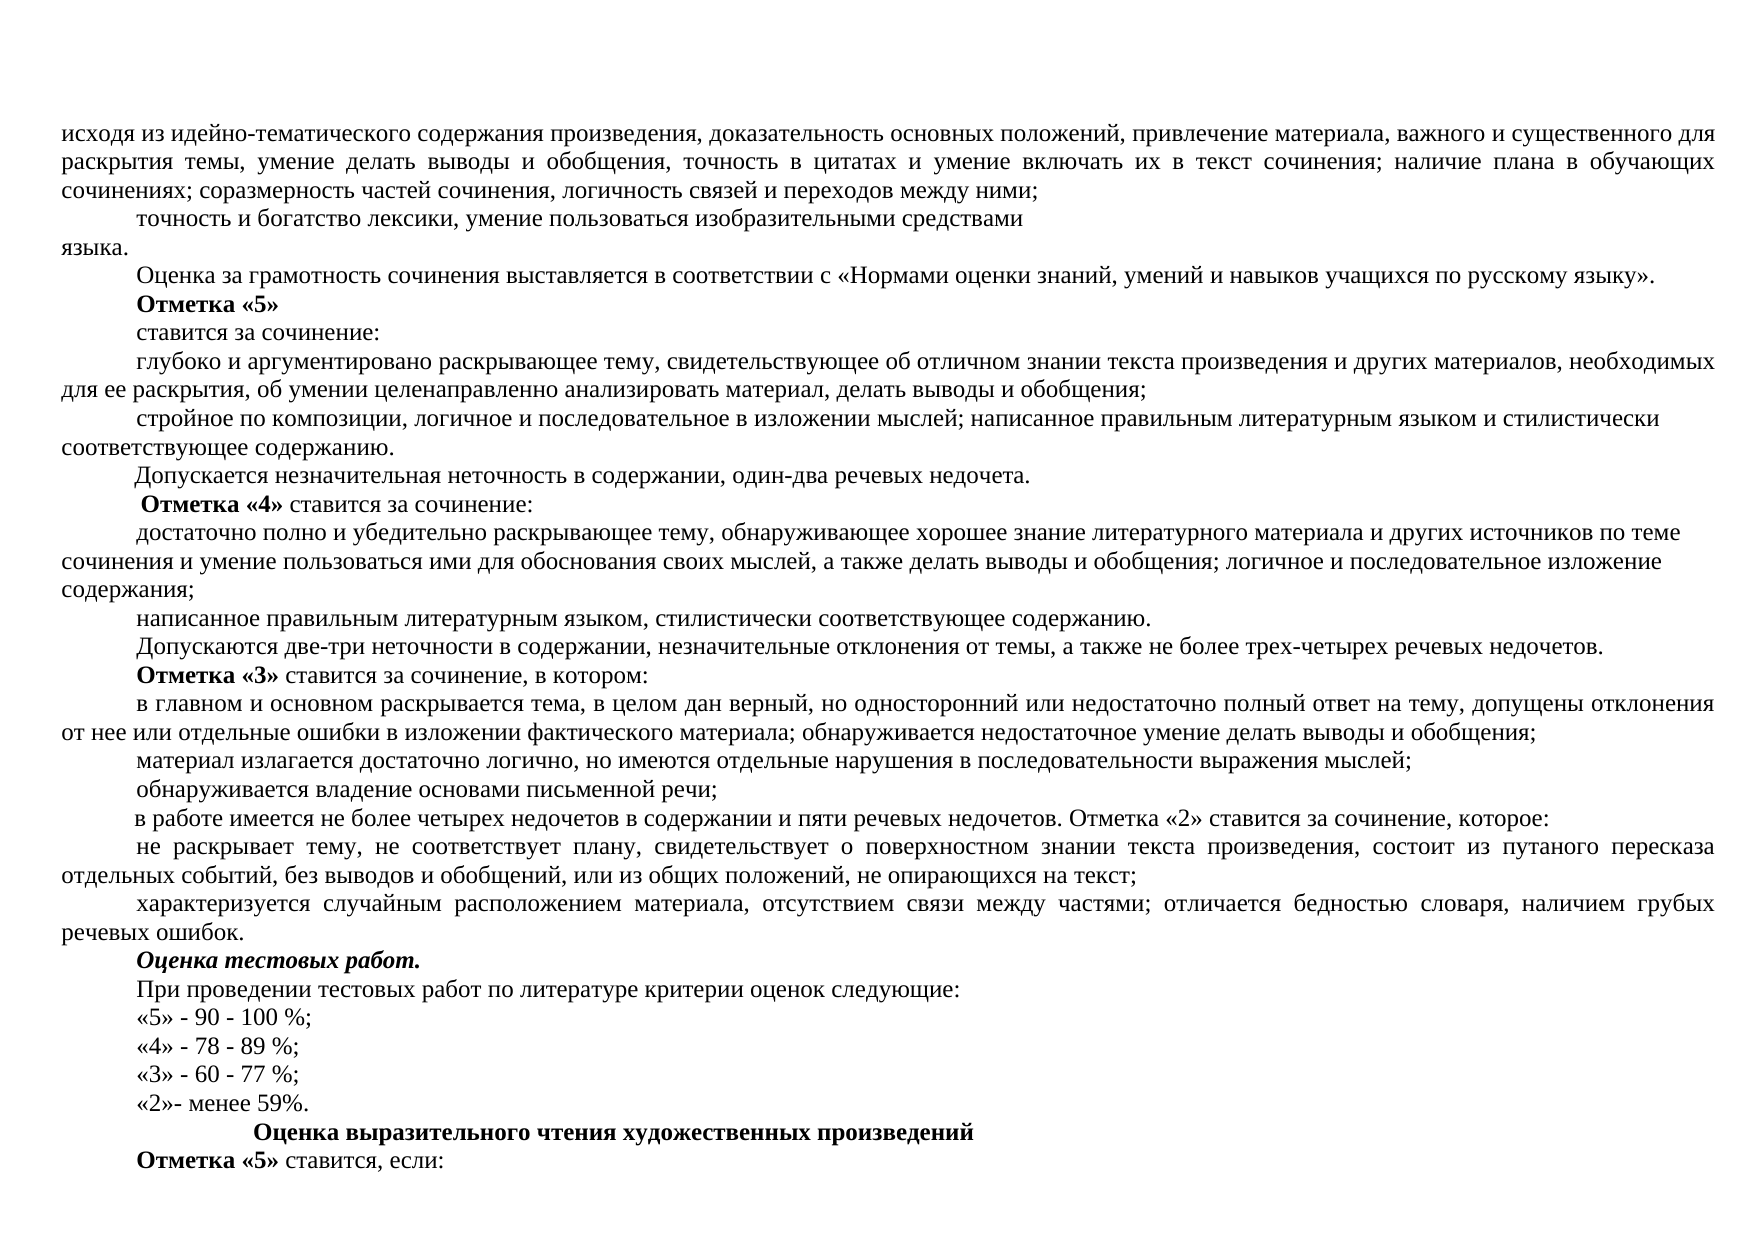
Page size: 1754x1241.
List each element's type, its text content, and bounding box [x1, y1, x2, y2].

text глубоко и аргументировано раскрывающее тему, свидетельствующее об отличном знании текста произведения и других материалов, необходимых для ее раскрытия, об умении целенаправленно анализировать материал, делать выводы и обобщения; [61, 346, 1716, 403]
text При проведении тестовых работ по литературе критерии оценок следующие: [61, 974, 1718, 1003]
text стройное по композиции, логичное и последовательное в изложении мыслей; написанное правильным литературным языком и стилистически соответствующее содержанию. [61, 403, 1716, 461]
text «4» - 78 - 89 %; [61, 1031, 1718, 1060]
text языка. [61, 232, 1718, 261]
text Оценка выразительного чтения художественных произведений [253, 1117, 1718, 1146]
text в главном и основном раскрывается тема, в целом дан верный, но односторонний или недостаточно полный ответ на тему, допущены отклонения от нее или отдельные ошибки в изложении фактического материала; обнаруживается недостаточное умение делать выводы и обобщения; [61, 689, 1716, 746]
text Оценка за грамотность сочинения выставляется в соответствии с «Нормами оценки знаний, умений и навыков учащихся по русскому языку». [61, 261, 1716, 289]
text Отметка «5» ставится, если: [61, 1146, 1718, 1174]
text Оценка тестовых работ. [61, 946, 1718, 974]
text «5» - 90 - 100 %; [61, 1003, 1718, 1031]
text Отметка «5» [61, 289, 1718, 318]
text характеризуется случайным расположением материала, отсутствием связи между частями; отличается бедностью словаря, наличием грубых речевых ошибок. [61, 889, 1716, 946]
text точность и богатство лексики, умение пользоваться изобразительными средствами [61, 204, 1718, 232]
text «2»- менее 59%. [61, 1088, 1718, 1117]
text «3» - 60 - 77 %; [61, 1060, 1718, 1088]
text не раскрывает тему, не соответствует плану, свидетельствует о поверхностном знании текста произведения, состоит из путаного пересказа отдельных событий, без выводов и обобщений, или из общих положений, не опирающихся на текст; [61, 832, 1716, 889]
text Отметка «3» ставится за сочинение, в котором: [61, 660, 1718, 689]
text Допускаются две-три неточности в содержании, незначительные отклонения от темы, а также не более трех-четырех речевых недочетов. [61, 632, 1716, 660]
text написанное правильным литературным языком, стилистически соответствующее содержанию. [61, 603, 1716, 632]
text Допускается незначительная неточность в содержании, один-два речевых недочета. [134, 461, 1656, 489]
text обнаруживается владение основами письменной речи; [61, 774, 1718, 803]
text материал излагается достаточно логично, но имеются отдельные нарушения в последовательности выражения мыслей; [61, 746, 1716, 774]
text достаточно полно и убедительно раскрывающее тему, обнаруживающее хорошее знание литературного материала и других источников по теме сочинения и умение пользоваться ими для обоснования своих мыслей, а также делать выводы и обобщения; логичное и последовательное изложение содержания; [61, 518, 1716, 603]
text в работе имеется не более четырех недочетов в содержании и пяти речевых недочетов. Отметка «2» ставится за сочинение, которое: [134, 803, 1685, 832]
text ставится за сочинение: [61, 318, 1718, 346]
text Отметка «4» ставится за сочинение: [134, 489, 1656, 518]
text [61, 118, 1716, 204]
